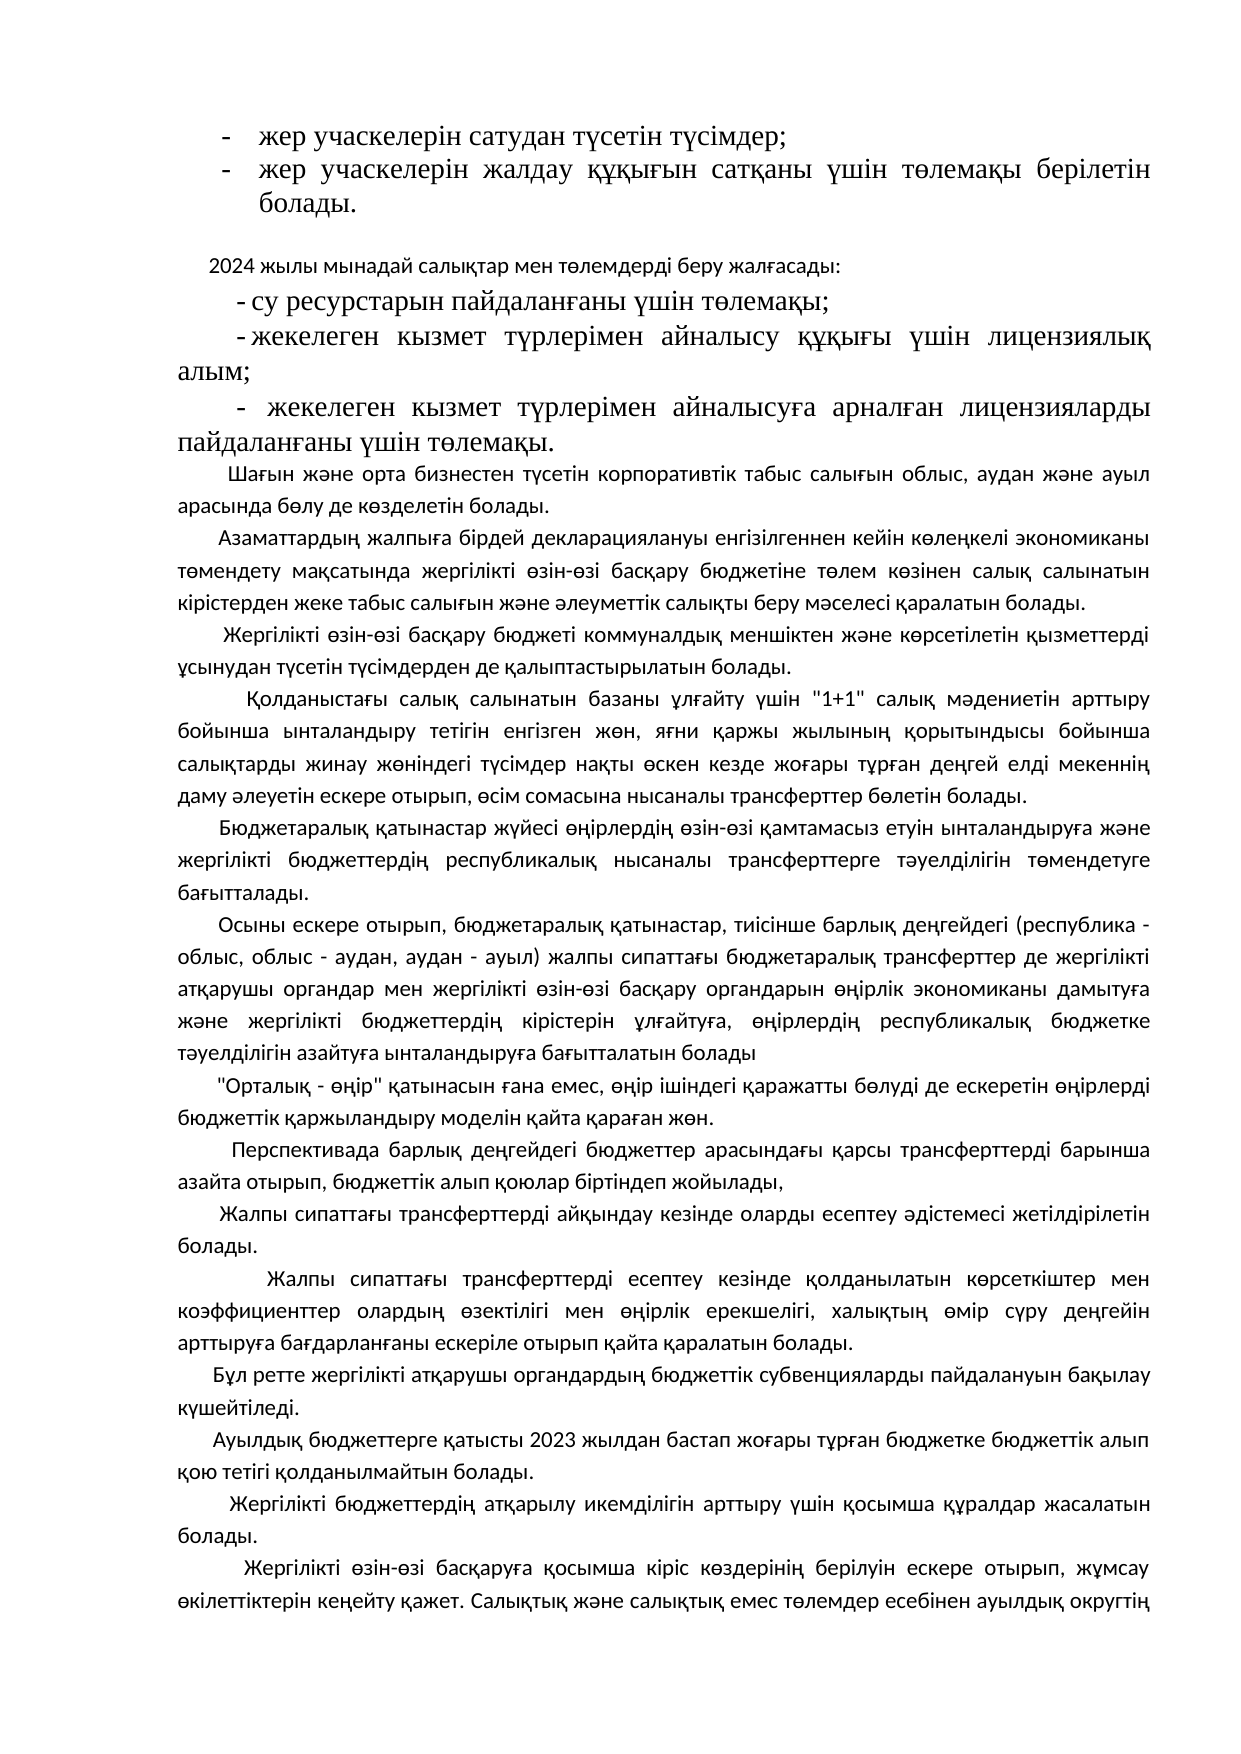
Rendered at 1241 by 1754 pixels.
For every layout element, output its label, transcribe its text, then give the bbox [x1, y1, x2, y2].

text Жергілікті бюджеттердің атқарылу икемділігін арттыру үшін қосымша құралдар жасалатын болады. [177, 1489, 1152, 1549]
text Азаматтардың жалпыға бірдей декларациялануы енгізілгеннен кейін көлеңкелі экономиканы төмендету мақсатында жергілікті өзін-өзі басқару бюджетіне төлем көзінен салық салынатын кірістерден жеке табыс салығын және әлеуметтік салықты беру мәселесі қаралатын болады. [177, 523, 1152, 616]
text Перспективада барлық деңгейдегі бюджеттер арасындағы қарсы трансферттерді барынша азайта отырып, бюджеттік алып қоюлар біртіндеп жойылады, [177, 1135, 1152, 1195]
text Осыны ескере отырып, бюджетаралық қатынастар, тиісінше барлық деңгейдегі (республика - облыс, облыс - аудан, аудан - ауыл) жалпы сипаттағы бюджетаралық трансферттер де жергілікті атқарушы органдар мен жергілікті өзін-өзі басқару органдарын өңірлік экономиканы дамытуға және жергілікті бюджеттердің кірістерін ұлғайтуға, өңірлердің республикалық бюджетке тәуелділігін азайтуға ынталандыруға бағытталатын болады [177, 910, 1152, 1067]
text "Орталық - өңір" қатынасын ғана емес, өңір ішіндегі қаражатты бөлуді де ескеретін өңірлерді бюджеттік қаржыландыру моделін қайта қараған жөн. [177, 1071, 1152, 1131]
text Шағын және орта бизнестен түсетін корпоративтік табыс салығын облыс, аудан және ауыл арасында бөлу де көзделетін болады. [177, 459, 1152, 519]
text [177, 1553, 1152, 1614]
text Жалпы сипаттағы трансферттерді айқындау кезінде оларды есептеу әдістемесі жетілдірілетін болады. [177, 1199, 1152, 1260]
text Бұл ретте жергілікті атқарушы органдардың бюджеттік субвенцияларды пайдалануын бақылау күшейтіледі. [177, 1360, 1152, 1421]
text Жергілікті өзін-өзі басқару бюджеті коммуналдық меншіктен және көрсетілетін қызметтерді ұсынудан түсетін түсімдерден де қалыптастырылатын болады. [177, 620, 1152, 680]
text Қолданыстағы салық салынатын базаны ұлғайту үшін "1+1" салық мәдениетін арттыру бойынша ынталандыру тетігін енгізген жөн, яғни қаржы жылының қорытындысы бойынша салықтарды жинау жөніндегі түсімдер нақты өскен кезде жоғары тұрған деңгей елді мекеннің даму әлеуетін ескере отырып, өсім сомасына нысаналы трансферттер бөлетін болады. [177, 684, 1152, 809]
list жекелеген кызмет түрлерімен айналысуға арналған лицензияларды пайдаланғаны үшін төлемақы. [177, 389, 1152, 457]
text 2024 жылы мынадай салықтар мен төлемдерді беру жалғасады: [177, 251, 1152, 279]
list жер учаскелерін жалдау құқығын сатқаны үшін төлемақы берілетін болады. [221, 152, 1152, 219]
list су ресурстарын пайдаланғаны үшін төлемақы; [177, 283, 1152, 317]
text Жалпы сипаттағы трансферттерді есептеу кезінде қолданылатын көрсеткіштер мен коэффициенттер олардың өзектілігі мен өңірлік ерекшелігі, халықтың өмір сүру деңгейін арттыруға бағдарланғаны ескеріле отырып қайта қаралатын болады. [177, 1264, 1152, 1356]
text Ауылдық бюджеттерге қатысты 2023 жылдан бастап жоғары тұрған бюджетке бюджеттік алып қою тетігі қолданылмайтын болады. [177, 1425, 1152, 1485]
text Бюджетаралық қатынастар жүйесі өңірлердің өзін-өзі қамтамасыз етуін ынталандыруға және жергілікті бюджеттердің республикалық нысаналы трансферттерге тәуелділігін төмендетуге бағытталады. [177, 813, 1152, 906]
list жекелеген кызмет түрлерімен айналысу құқығы үшін лицензиялық алым; [177, 318, 1152, 387]
list жер учаскелерін сатудан түсетін түсімдер; [221, 118, 1152, 152]
